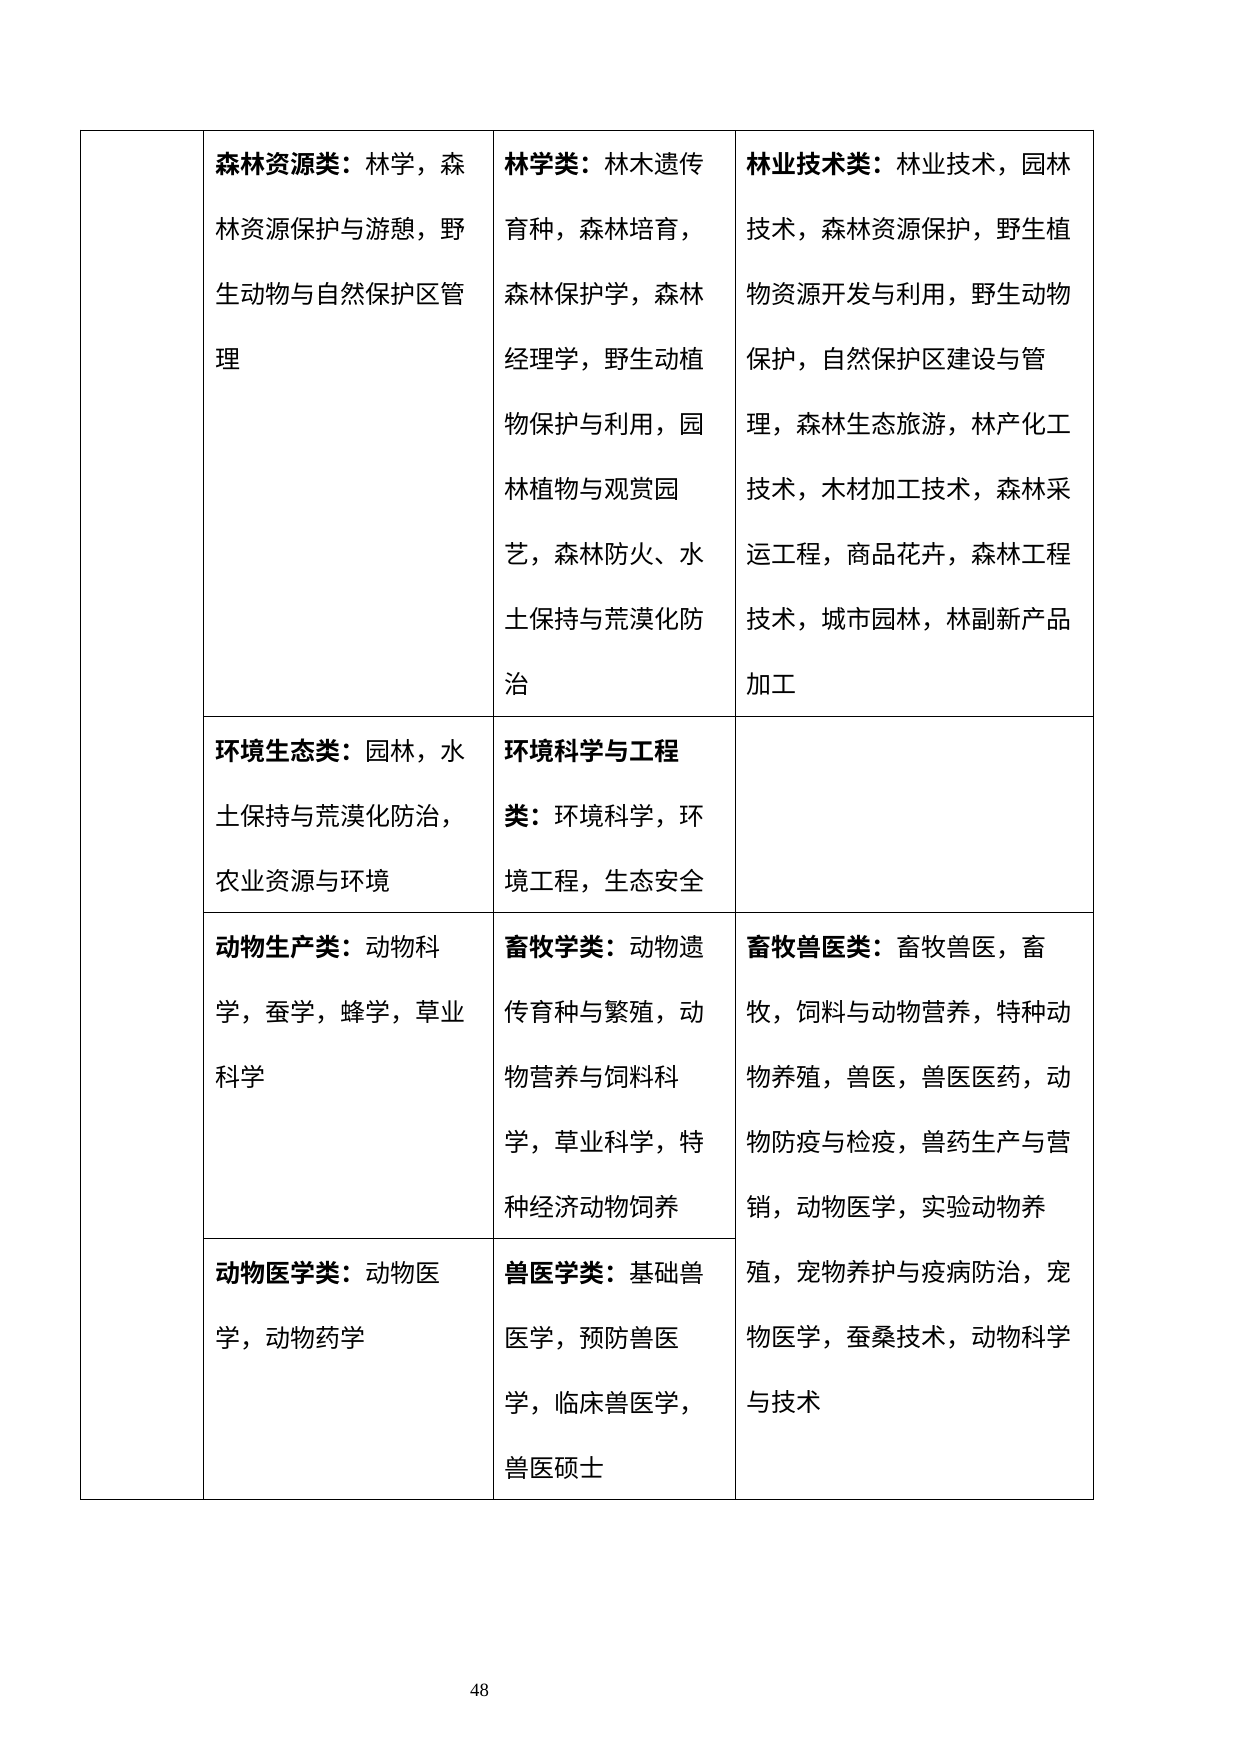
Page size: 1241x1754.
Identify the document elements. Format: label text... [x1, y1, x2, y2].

table_cell 环境生态类：园林，水土保持与荒漠化防治，农业资源与环境 [204, 717, 493, 912]
table_cell 林业技术类：林业技术，园林技术，森林资源保护，野生植物资源开发与利用，野生动物保护，自然保护区建设与管理，森林生态旅游，林产化工技术，木材加工技术，森林采运工程，商品花卉，森林工程技术，城市园林，林副新产品加工 [736, 131, 1093, 716]
table_cell 动物生产类：动物科学，蚕学，蜂学，草业科学 [204, 913, 493, 1238]
table_cell [736, 717, 1093, 912]
table_cell 环境科学与工程类：环境科学，环境工程，生态安全 [494, 717, 735, 912]
table_cell 畜牧兽医类：畜牧兽医，畜牧，饲料与动物营养，特种动物养殖，兽医，兽医医药，动物防疫与检疫，兽药生产与营销，动物医学，实验动物养殖，宠物养护与疫病防治，宠物医学，蚕桑技术，动物科学与技术 [736, 913, 1093, 1499]
table_cell 动物医学类：动物医学，动物药学 [204, 1239, 493, 1499]
table_cell 畜牧学类：动物遗传育种与繁殖，动物营养与饲料科学，草业科学，特种经济动物饲养 [494, 913, 735, 1238]
table_cell 兽医学类：基础兽医学，预防兽医学，临床兽医学，兽医硕士 [494, 1239, 735, 1499]
table_cell 森林资源类：林学，森林资源保护与游憩，野生动物与自然保护区管理 [204, 131, 493, 716]
table_cell 林学类：林木遗传育种，森林培育，森林保护学，森林经理学，野生动植物保护与利用，园林植物与观赏园艺，森林防火、水土保持与荒漠化防治 [494, 131, 735, 716]
